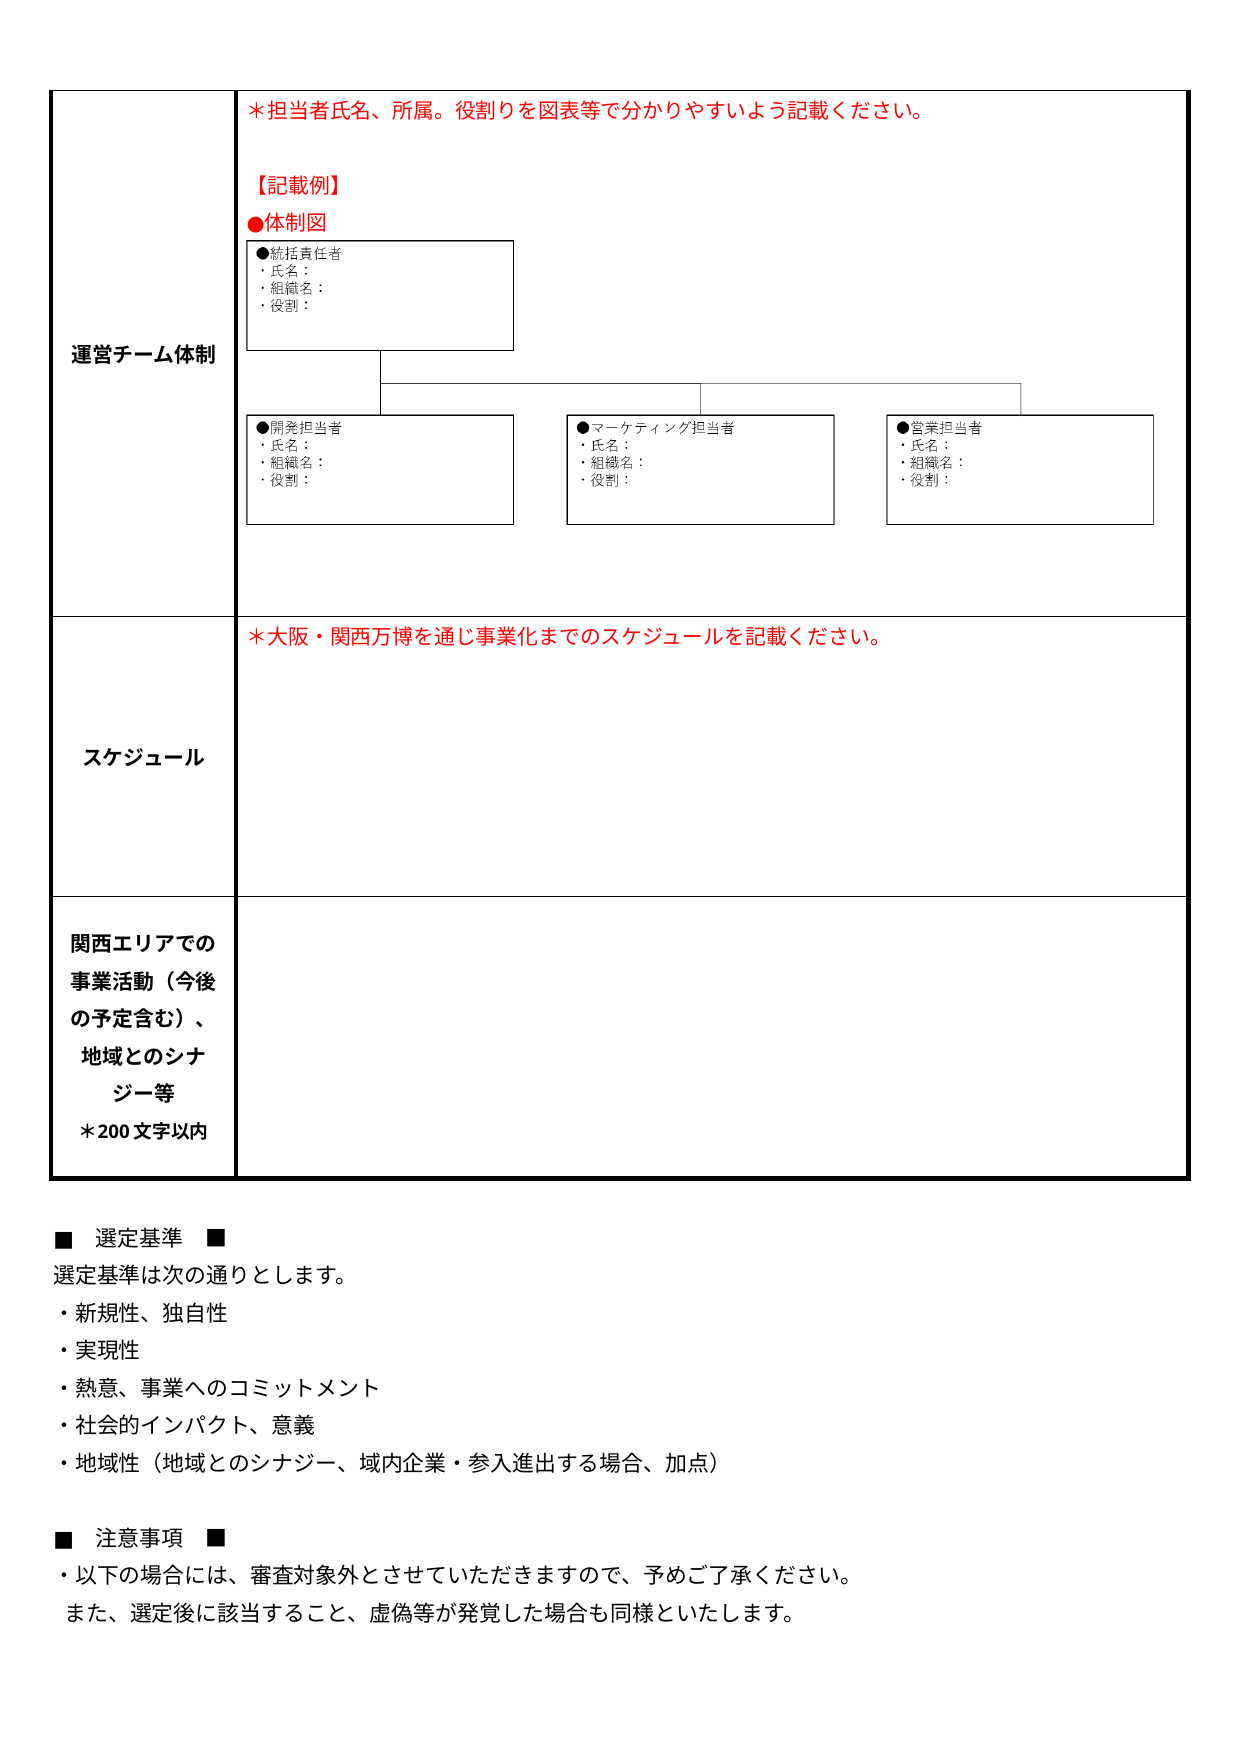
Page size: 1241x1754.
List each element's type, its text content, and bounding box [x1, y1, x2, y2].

text ・熱意、事業へのコミットメント [53, 1368, 1193, 1406]
table_cell スケジュール [53, 617, 234, 896]
table_cell 関西エリアでの事業活動（今後の予定含む）、地域とのシナジー等 ＊200文字以内 [53, 897, 234, 1176]
text ・社会的インパクト、意義 [53, 1406, 1193, 1443]
text ・以下の場合には、審査対象外とさせていただきますので、予めご了承ください。 [53, 1556, 1193, 1593]
text ・地域性（地域とのシナジー、域内企業・参入進出する場合、加点） [53, 1443, 1193, 1481]
table_cell ＊大阪・関西万博を通じ事業化までのスケジュールを記載ください。 [238, 617, 1186, 896]
text また、選定後に該当すること、虚偽等が発覚した場合も同様といたします。 [53, 1593, 1193, 1631]
picture [246, 240, 1154, 525]
text ・実現性 [53, 1331, 1193, 1368]
text 選定基準は次の通りとします。 [53, 1256, 1193, 1293]
text ■ 選定基準 ■ [53, 1218, 1193, 1256]
table_cell [238, 897, 1186, 1176]
table_cell ＊担当者氏名、所属。役割りを図表等で分かりやすいよう記載ください。 【記載例】 ●体制図 [238, 91, 1186, 616]
table_cell 運営チーム体制 [53, 91, 234, 616]
text ・新規性、独自性 [53, 1293, 1193, 1331]
text ■ 注意事項 ■ [53, 1518, 1193, 1556]
